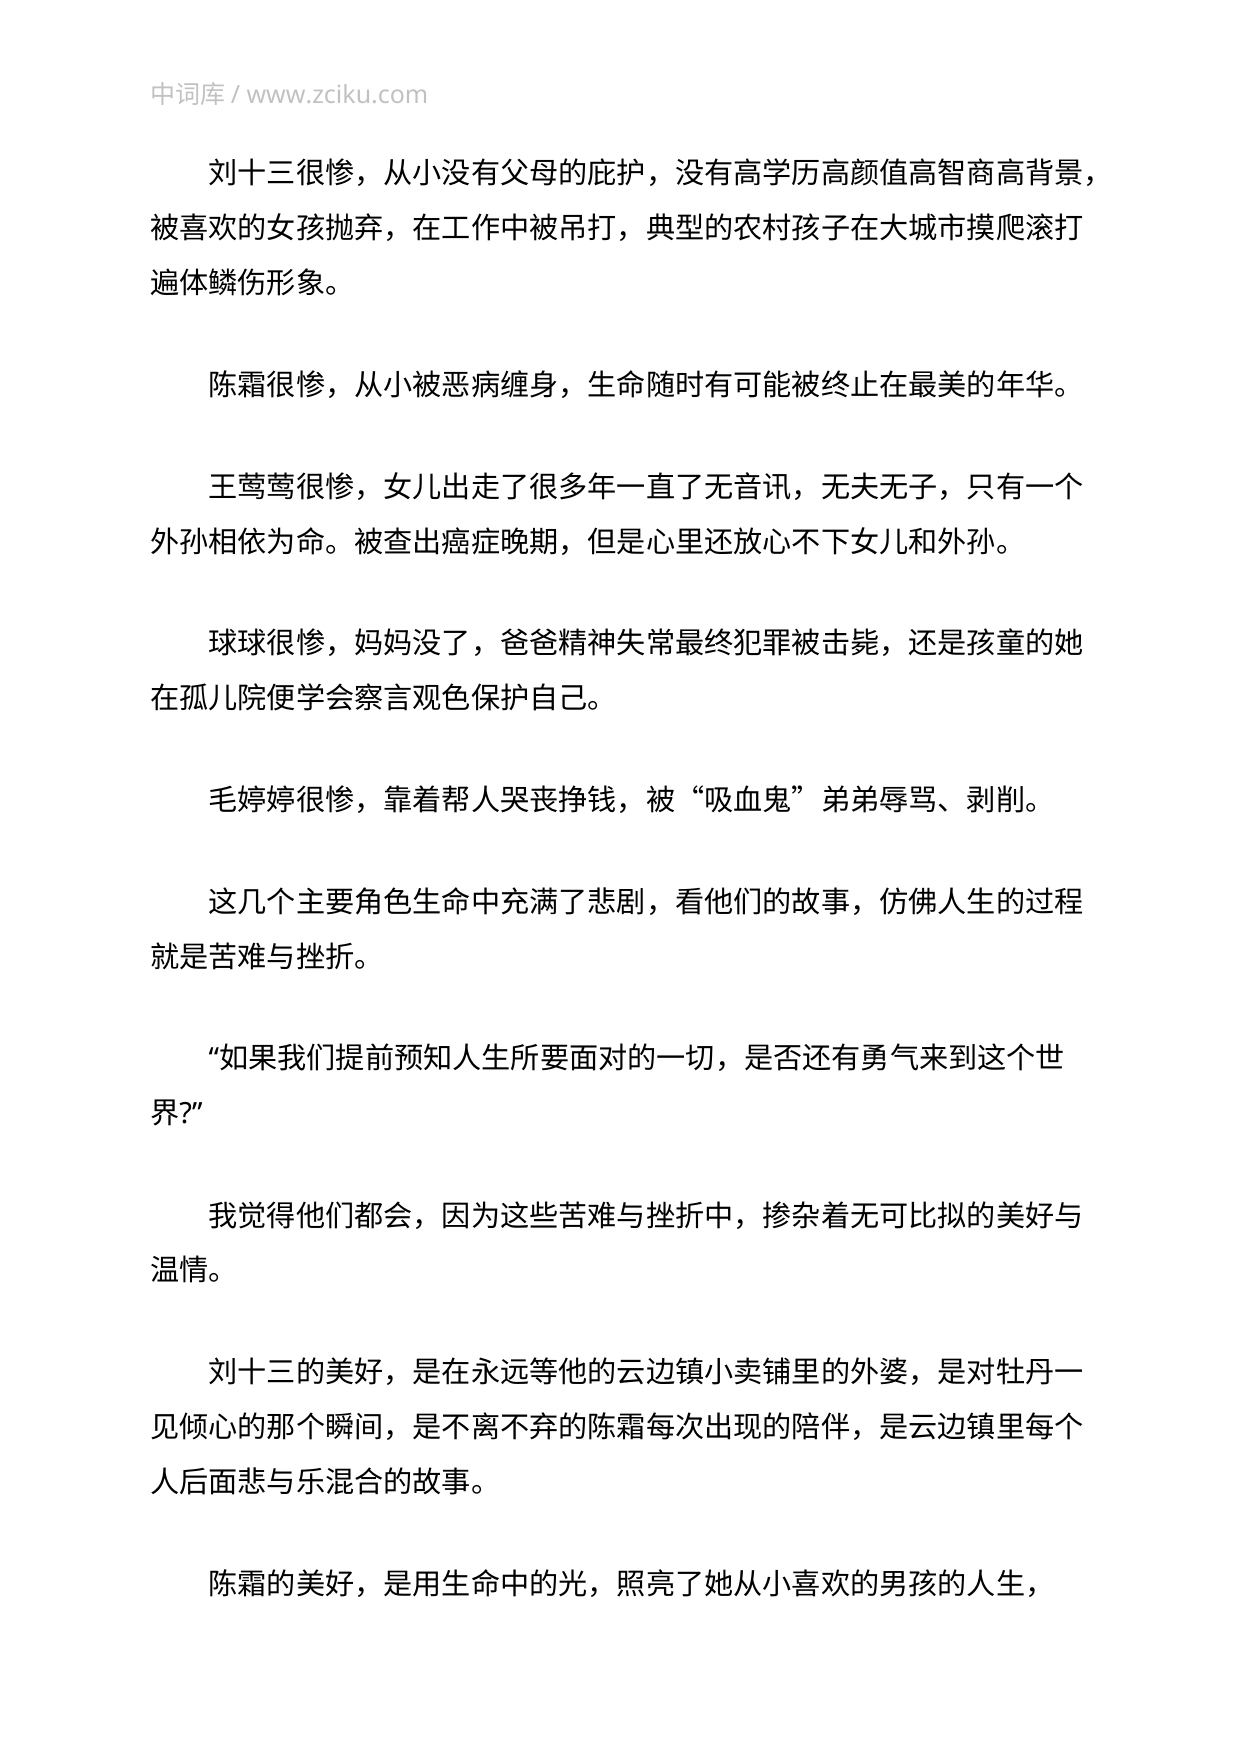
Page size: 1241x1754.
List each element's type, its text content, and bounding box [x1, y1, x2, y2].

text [150, 1560, 1090, 1603]
text 毛婷婷很惨，靠着帮人哭丧挣钱，被“吸血鬼”弟弟辱骂、剥削。 [150, 777, 1090, 819]
text 刘十三的美好，是在永远等他的云边镇小卖铺里的外婆，是对牡丹一见倾心的那个瞬间，是不离不弃的陈霜每次出现的陪伴，是云边镇里每个人后面悲与乐混合的故事。 [150, 1349, 1090, 1501]
text 这几个主要角色生命中充满了悲剧，看他们的故事，仿佛人生的过程就是苦难与挫折。 [150, 878, 1090, 976]
text 刘十三很惨，从小没有父母的庇护，没有高学历高颜值高智商高背景，被喜欢的女孩抛弃，在工作中被吊打，典型的农村孩子在大城市摸爬滚打遍体鳞伤形象。 [150, 150, 1090, 302]
text 陈霜很惨，从小被恶病缠身，生命随时有可能被终止在最美的年华。 [150, 362, 1090, 404]
text “如果我们提前预知人生所要面对的一切，是否还有勇气来到这个世界?” [150, 1035, 1090, 1132]
text 球球很惨，妈妈没了，爸爸精神失常最终犯罪被击毙，还是孩童的她在孤儿院便学会察言观色保护自己。 [150, 620, 1090, 717]
text 我觉得他们都会，因为这些苦难与挫折中，掺杂着无可比拟的美好与温情。 [150, 1192, 1090, 1289]
text 王莺莺很惨，女儿出走了很多年一直了无音讯，无夫无子，只有一个外孙相依为命。被查出癌症晚期，但是心里还放心不下女儿和外孙。 [150, 463, 1090, 561]
